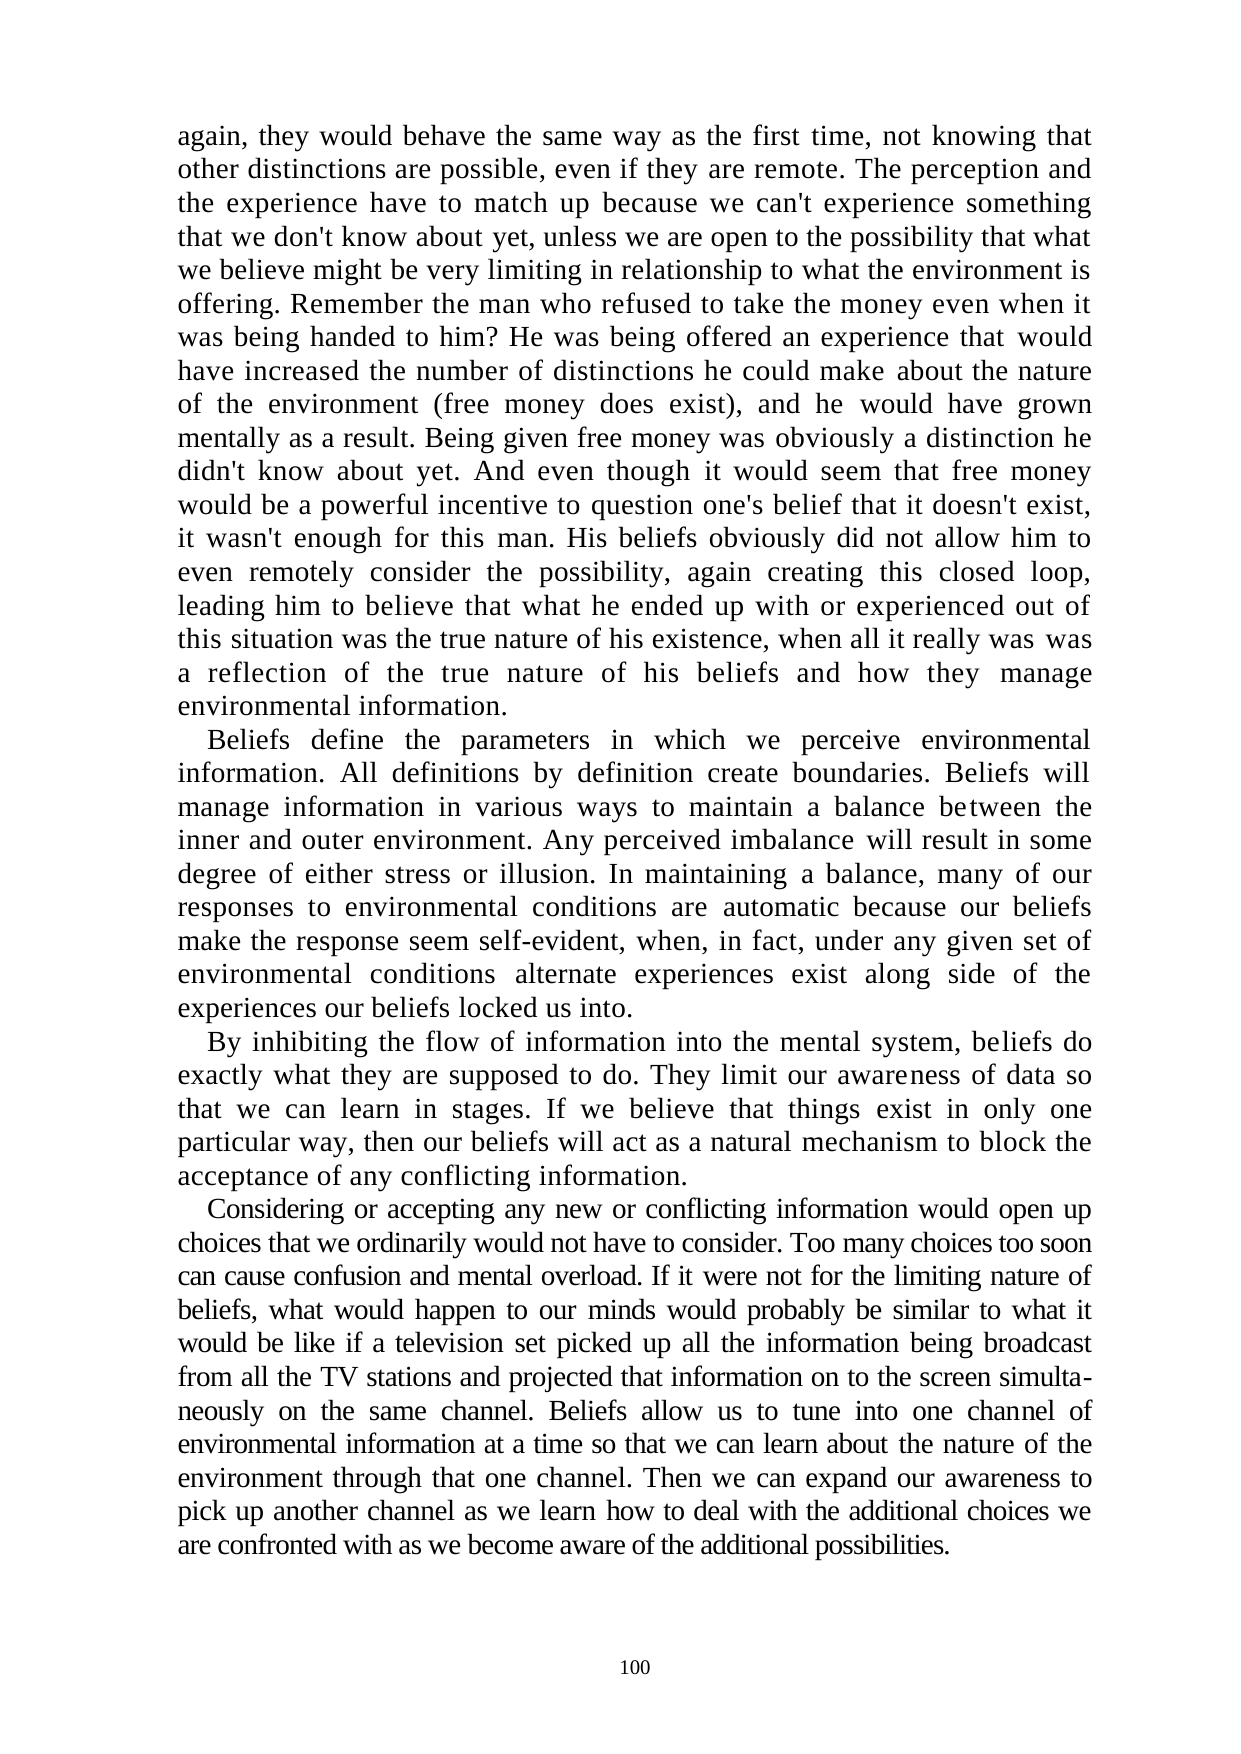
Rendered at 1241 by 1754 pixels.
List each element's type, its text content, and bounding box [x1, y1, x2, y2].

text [177, 118, 1092, 722]
text Considering or accepting any new or conflicting information would open up choices that we ordinarily would not have to consider. Too many choices too soon can cause confusion and mental overload. If it were not for the limiting nature of beliefs, what would happen to our minds would probably be similar to what it would be like if a television set picked up all the information being broadcast from all the TV stations and projected that information on to the screen simultaneously on the same channel. Beliefs allow us to tune into one channel of environmental information at a time so that we can learn about the nature of the environment through that one channel. Then we can expand our awareness to pick up another channel as we learn how to deal with the additional choices we are confronted with as we become aware of the additional possibilities. [177, 1191, 1092, 1560]
text Beliefs define the parameters in which we perceive environmental information. All definitions by definition create boundaries. Beliefs will manage information in various ways to maintain a balance between the inner and outer environment. Any perceived imbalance will result in some degree of either stress or illusion. In maintaining a balance, many of our responses to environmental conditions are automatic because our beliefs make the response seem self-evident, when, in fact, under any given set of environmental conditions alternate experiences exist along side of the experiences our beliefs locked us into. [177, 722, 1092, 1024]
text By inhibiting the flow of information into the mental system, beliefs do exactly what they are supposed to do. They limit our awareness of data so that we can learn in stages. If we believe that things exist in only one particular way, then our beliefs will act as a natural mechanism to block the acceptance of any conflicting information. [177, 1024, 1092, 1191]
